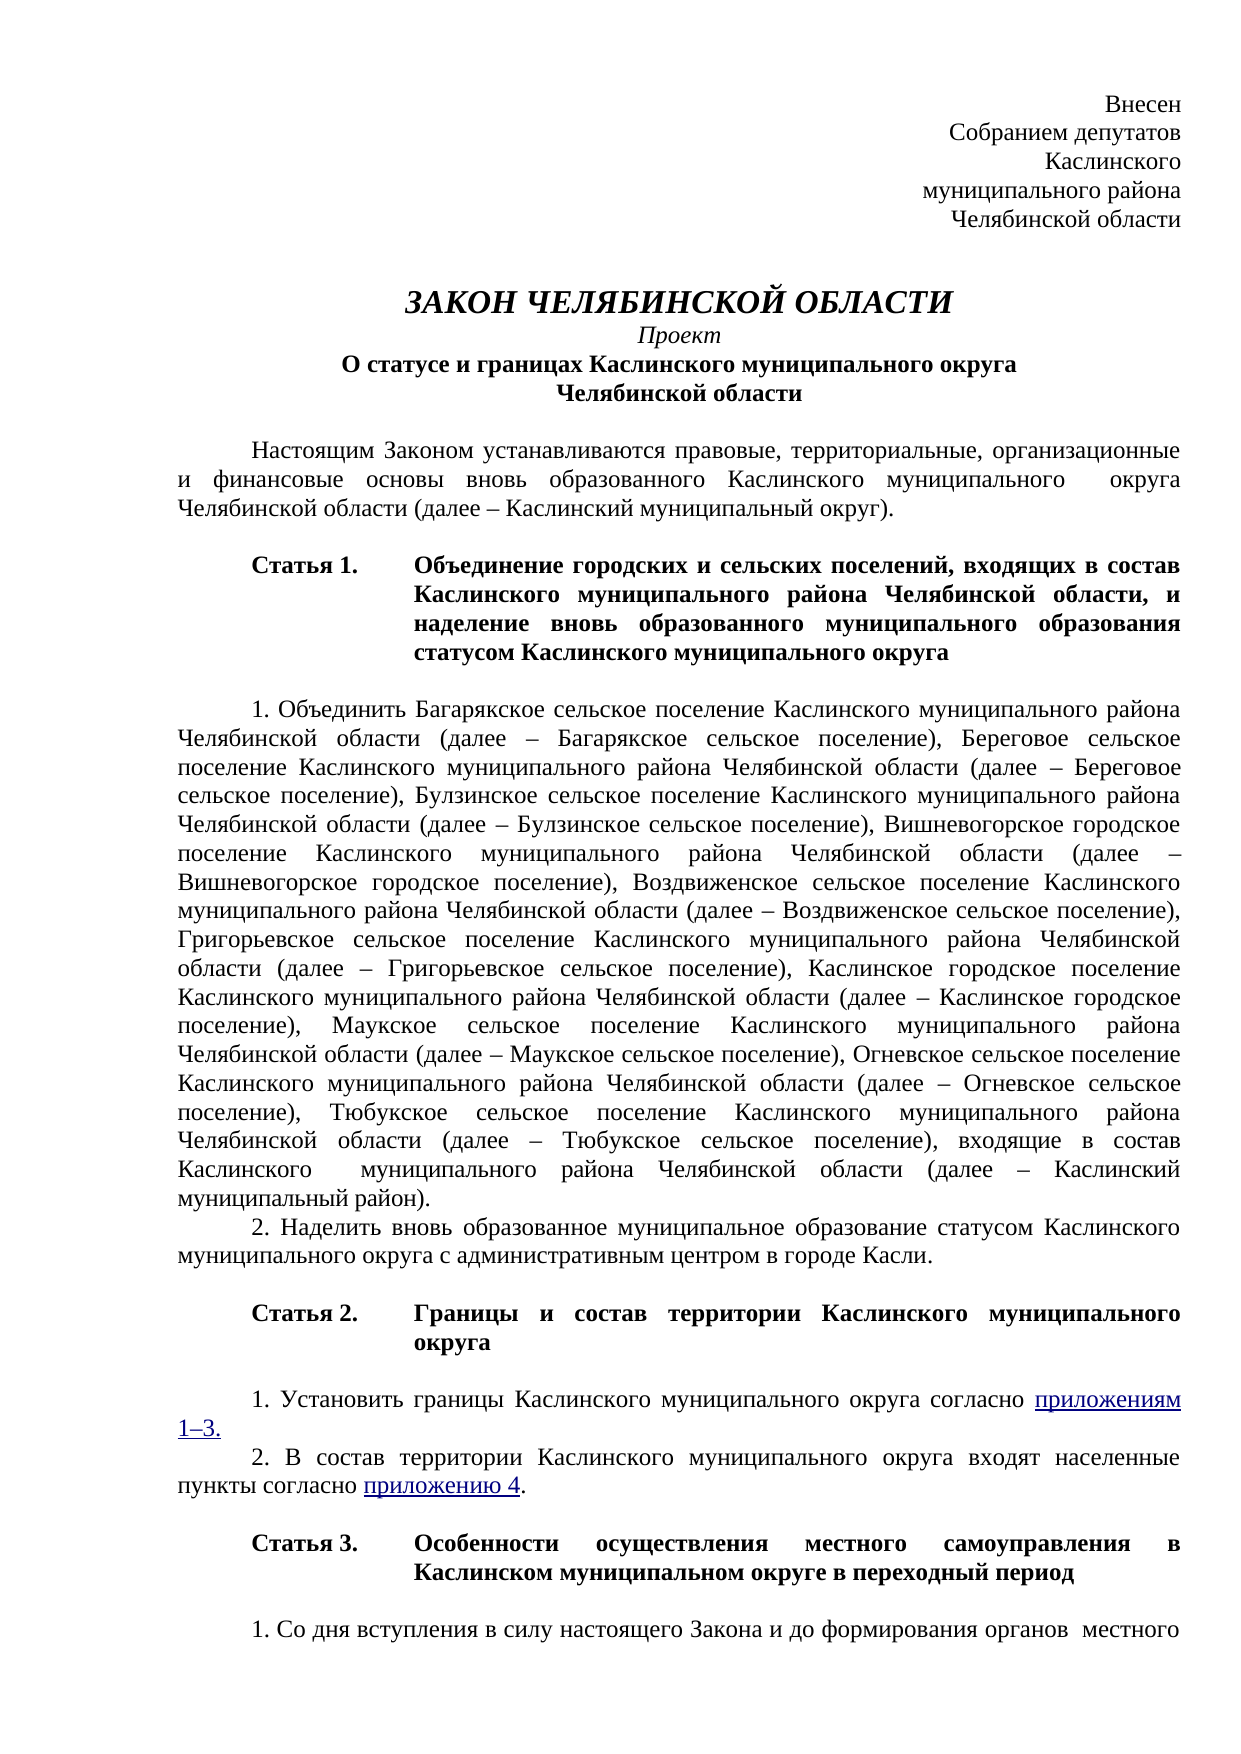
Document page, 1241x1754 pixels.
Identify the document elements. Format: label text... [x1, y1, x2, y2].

text муниципального района [177, 175, 1181, 204]
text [177, 1614, 1181, 1643]
text Каслинского [177, 146, 1181, 175]
text 2. Наделить вновь образованное муниципальное образование статусом Каслинского муниципального округа с административным центром в городе Касли. [177, 1212, 1181, 1269]
text Челябинской области [177, 204, 1181, 232]
text Статья 1. Объединение городских и сельских поселений, входящих в состав Каслинского муниципального района Челябинской области, и наделение вновь образованного муниципального образования статусом Каслинского муниципального округа [251, 550, 1181, 665]
text О статусе и границах Каслинского муниципального округа [177, 349, 1181, 378]
text Настоящим Законом устанавливаются правовые, территориальные, организационные и финансовые основы вновь образованного Каслинского муниципального округа Челябинской области (далее – Каслинский муниципальный округ). [177, 435, 1181, 522]
text Статья 2. Границы и состав территории Каслинского муниципального округа [251, 1298, 1181, 1355]
text 1. Установить границы Каслинского муниципального округа согласно приложениям 1–3. [177, 1384, 1181, 1442]
text 1. Объединить Багарякское сельское поселение Каслинского муниципального района Челябинской области (далее – Багарякское сельское поселение), Береговое сельское поселение Каслинского муниципального района Челябинской области (далее – Береговое сельское поселение), Булзинское сельское поселение Каслинского муниципального района Челябинской области (далее – Булзинское сельское поселение), Вишневогорское городское поселение Каслинского муниципального района Челябинской области (далее – Вишневогорское городское поселение), Воздвиженское сельское поселение Каслинского муниципального района Челябинской области (далее – Воздвиженское сельское поселение), Григорьевское сельское поселение Каслинского муниципального района Челябинской области (далее – Григорьевское сельское поселение), Каслинское городское поселение Каслинского муниципального района Челябинской области (далее – Каслинское городское поселение), Маукское сельское поселение Каслинского муниципального района Челябинской области (далее – Маукское сельское поселение), Огневское сельское поселение Каслинского муниципального района Челябинской области (далее – Огневское сельское поселение), Тюбукское сельское поселение Каслинского муниципального района Челябинской области (далее – Тюбукское сельское поселение), входящие в состав Каслинского муниципального района Челябинской области (далее – Каслинский муниципальный район). [177, 694, 1181, 1212]
text 2. В состав территории Каслинского муниципального округа входят населенные пункты согласно приложению 4. [177, 1442, 1181, 1499]
text Внесен [177, 89, 1181, 117]
text Статья 3. Особенности осуществления местного самоуправления в Каслинском муниципальном округе в переходный период [251, 1528, 1181, 1585]
text Собранием депутатов [177, 117, 1181, 146]
text Челябинской области [177, 378, 1181, 407]
text Проект [177, 320, 1181, 349]
text ЗАКОН ЧЕЛЯБИНСКОЙ ОБЛАСТИ [177, 282, 1181, 320]
